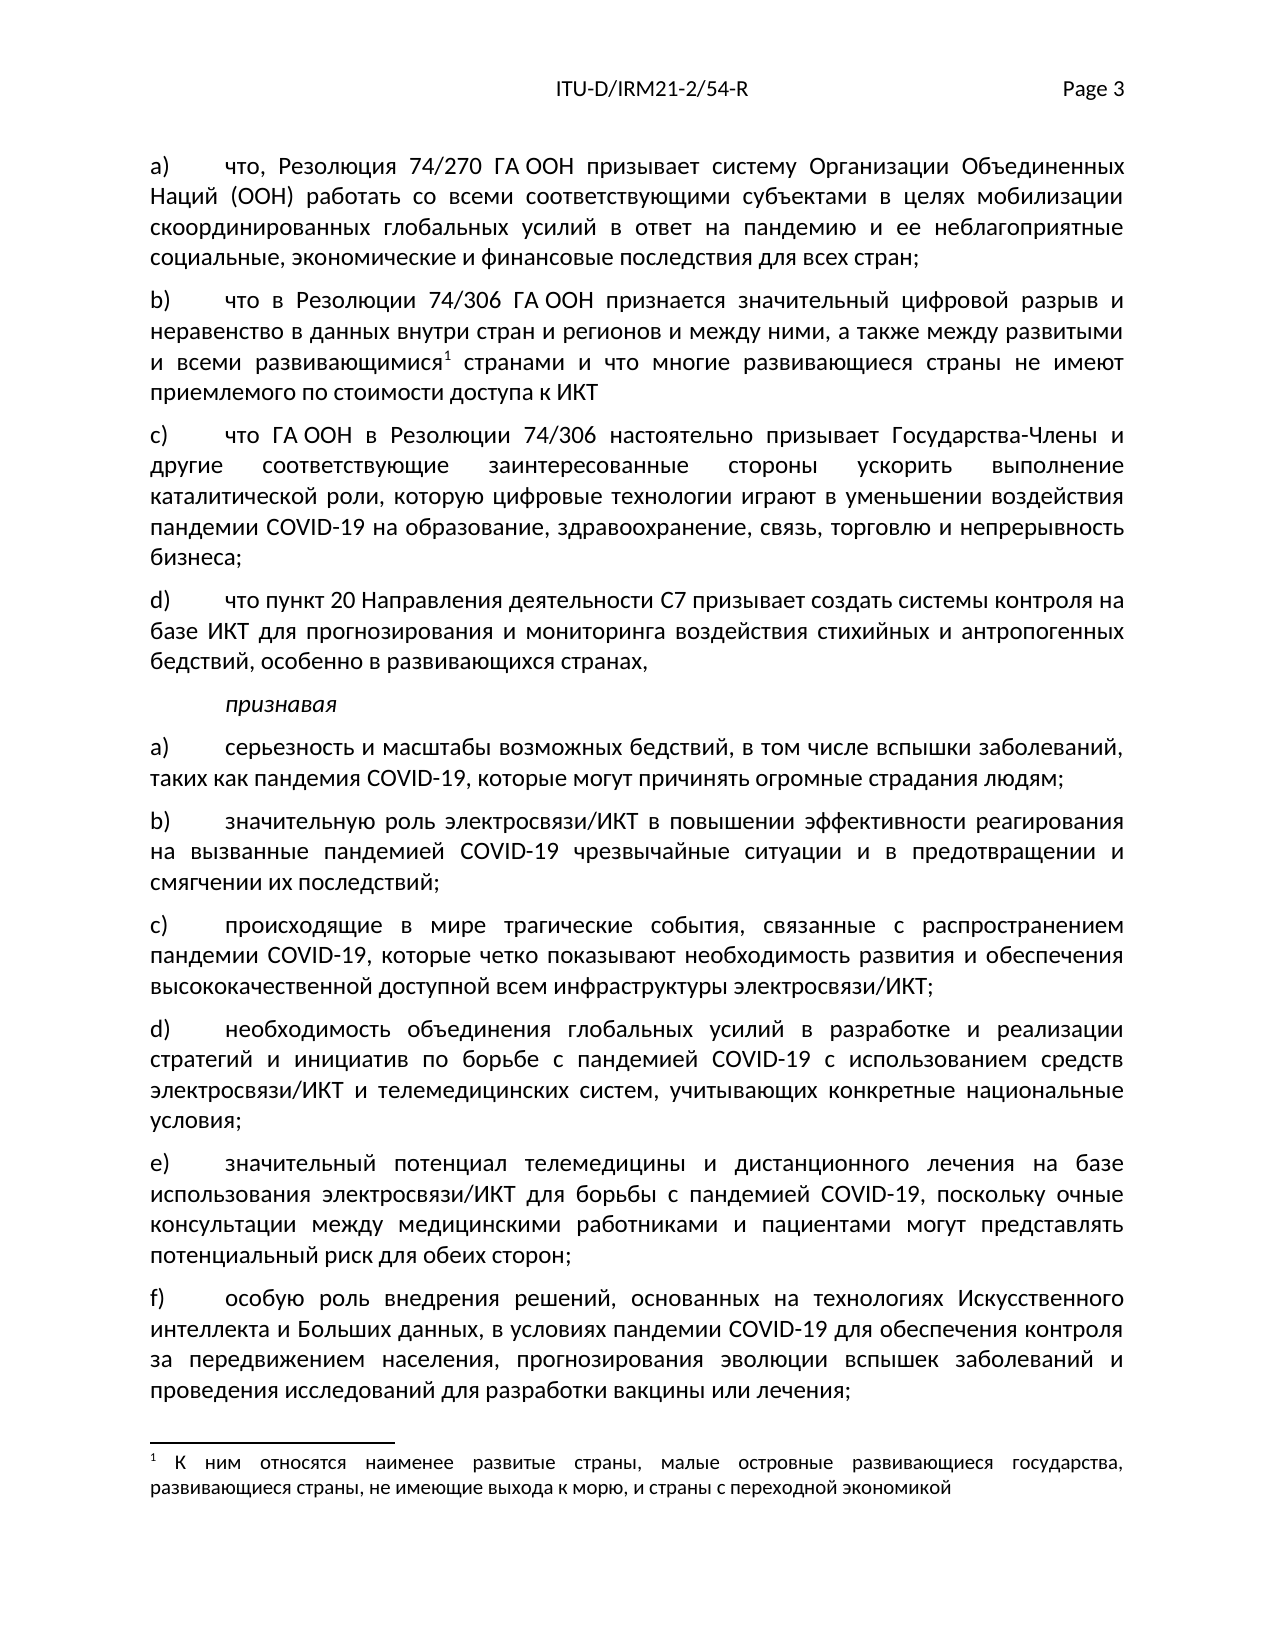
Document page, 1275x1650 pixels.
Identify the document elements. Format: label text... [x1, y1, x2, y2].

text d) что пункт 20 Направления деятельности C7 призывает создать системы контроля на базе ИКТ для прогнозирования и мониторинга воздействия стихийных и антропогенных бедствий, особенно в развивающихся странах, [150, 584, 1125, 676]
list значительный потенциал телемедицины и дистанционного лечения на базе использования электросвязи/ИКТ для борьбы с пандемией COVID-19, поскольку очные консультации между медицинскими работниками и пациентами могут представлять потенциальный риск для обеих сторон; [150, 1148, 1125, 1270]
list происходящие в мире трагические события, связанные с распространением пандемии COVID-19, которые четко показывают необходимость развития и обеспечения высококачественной доступной всем инфраструктуры электросвязи/ИКТ; [150, 909, 1125, 1001]
text с) что ГА ООН в Резолюции 74/306 настоятельно призывает Государства-Члены и другие соответствующие заинтересованные стороны ускорить выполнение каталитической роли, которую цифровые технологии играют в уменьшении воздействия пандемии COVID-19 на образование, здравоохранение, связь, торговлю и непрерывность бизнеса; [150, 419, 1125, 572]
text b) что в Резолюции 74/306 ГА ООН признается значительный цифровой разрыв и неравенство в данных внутри стран и регионов и между ними, а также между развитыми и всеми развивающимися странами и что многие развивающиеся страны не имеют приемлемого по стоимости доступа к ИКТ [150, 284, 1125, 407]
text признавая [150, 688, 1125, 719]
list необходимость объединения глобальных усилий в разработке и реализации стратегий и инициатив по борьбе с пандемией COVID-19 с использованием средств электросвязи/ИКТ и телемедицинских систем, учитывающих конкретные национальные условия; [150, 1013, 1125, 1135]
list значительную роль электросвязи/ИКТ в повышении эффективности реагирования на вызванные пандемией COVID-19 чрезвычайные ситуации и в предотвращении и смягчении их последствий; [150, 805, 1125, 896]
list особую роль внедрения решений, основанных на технологиях Искусственного интеллекта и Больших данных, в условиях пандемии COVID-19 для обеспечения контроля за передвижением населения, прогнозирования эволюции вспышек заболеваний и проведения исследований для разработки вакцины или лечения; [150, 1282, 1125, 1404]
list серьезность и масштабы возможных бедствий, в том числе вспышки заболеваний, таких как пандемия COVID-19, которые могут причинять огромные страдания людям; [150, 731, 1125, 792]
text a) что, Резолюция 74/270 ГА ООН призывает систему Организации Объединенных Наций (ООН) работать со всеми соответствующими субъектами в целях мобилизации скоординированных глобальных усилий в ответ на пандемию и ее неблагоприятные социальные, экономические и финансовые последствия для всех стран; [150, 150, 1125, 272]
